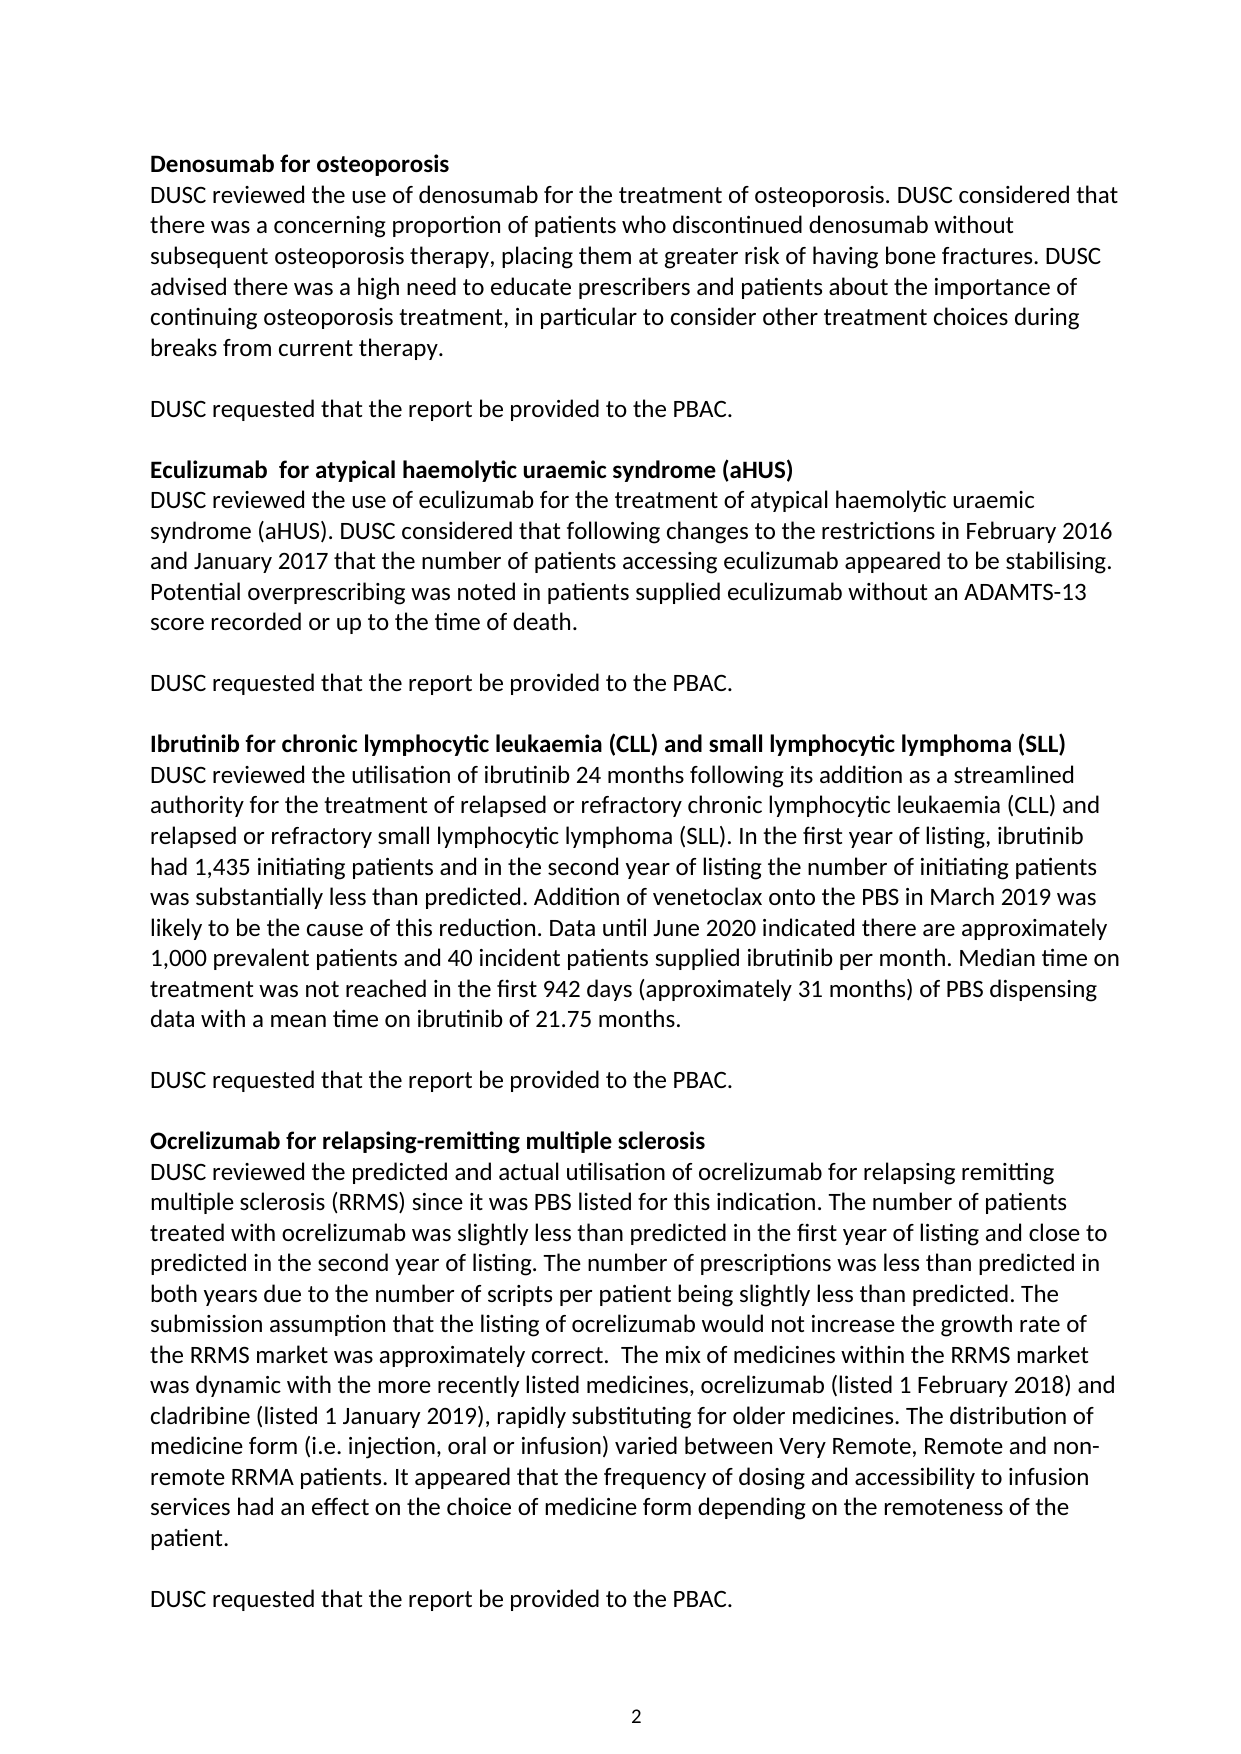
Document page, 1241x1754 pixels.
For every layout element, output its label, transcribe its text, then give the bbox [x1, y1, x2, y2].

text DUSC reviewed the utilisation of ibrutinib 24 months following its addition as a streamlined authority for the treatment of relapsed or refractory chronic lymphocytic leukaemia (CLL) and relapsed or refractory small lymphocytic lymphoma (SLL). In the first year of listing, ibrutinib had 1,435 initiating patients and in the second year of listing the number of initiating patients was substantially less than predicted. Addition of venetoclax onto the PBS in March 2019 was likely to be the cause of this reduction. Data until June 2020 indicated there are approximately 1,000 prevalent patients and 40 incident patients supplied ibrutinib per month. Median time on treatment was not reached in the first 942 days (approximately 31 months) of PBS dispensing data with a mean time on ibrutinib of 21.75 months. [150, 759, 1122, 1034]
text DUSC requested that the report be provided to the PBAC. [150, 1064, 1122, 1095]
text DUSC requested that the report be provided to the PBAC. [150, 393, 1122, 423]
text DUSC requested that the report be provided to the PBAC. [150, 667, 1122, 698]
text DUSC reviewed the predicted and actual utilisation of ocrelizumab for relapsing remitting multiple sclerosis (RRMS) since it was PBS listed for this indication. The number of patients treated with ocrelizumab was slightly less than predicted in the first year of listing and close to predicted in the second year of listing. The number of prescriptions was less than predicted in both years due to the number of scripts per patient being slightly less than predicted. The submission assumption that the listing of ocrelizumab would not increase the growth rate of the RRMS market was approximately correct. The mix of medicines within the RRMS market was dynamic with the more recently listed medicines, ocrelizumab (listed 1 February 2018) and cladribine (listed 1 January 2019), rapidly substituting for older medicines. The distribution of medicine form (i.e. injection, oral or infusion) varied between Very Remote, Remote and non-remote RRMA patients. It appeared that the frequency of dosing and accessibility to infusion services had an effect on the choice of medicine form depending on the remoteness of the patient. [150, 1156, 1122, 1553]
text Ocrelizumab for relapsing-remitting multiple sclerosis [150, 1125, 1122, 1156]
text Eculizumab for atypical haemolytic uraemic syndrome (aHUS) [150, 454, 1122, 484]
text Denosumab for osteoporosis [150, 149, 1122, 179]
text DUSC requested that the report be provided to the PBAC. [150, 1583, 1122, 1614]
text DUSC reviewed the use of eculizumab for the treatment of atypical haemolytic uraemic syndrome (aHUS). DUSC considered that following changes to the restrictions in February 2016 and January 2017 that the number of patients accessing eculizumab appeared to be stabilising. Potential overprescribing was noted in patients supplied eculizumab without an ADAMTS-13 score recorded or up to the time of death. [150, 484, 1122, 637]
text DUSC reviewed the use of denosumab for the treatment of osteoporosis. DUSC considered that there was a concerning proportion of patients who discontinued denosumab without subsequent osteoporosis therapy, placing them at greater risk of having bone fractures. DUSC advised there was a high need to educate prescribers and patients about the importance of continuing osteoporosis treatment, in particular to consider other treatment choices during breaks from current therapy. [150, 179, 1122, 362]
text Ibrutinib for chronic lymphocytic leukaemia (CLL) and small lymphocytic lymphoma (SLL) [150, 728, 1122, 759]
